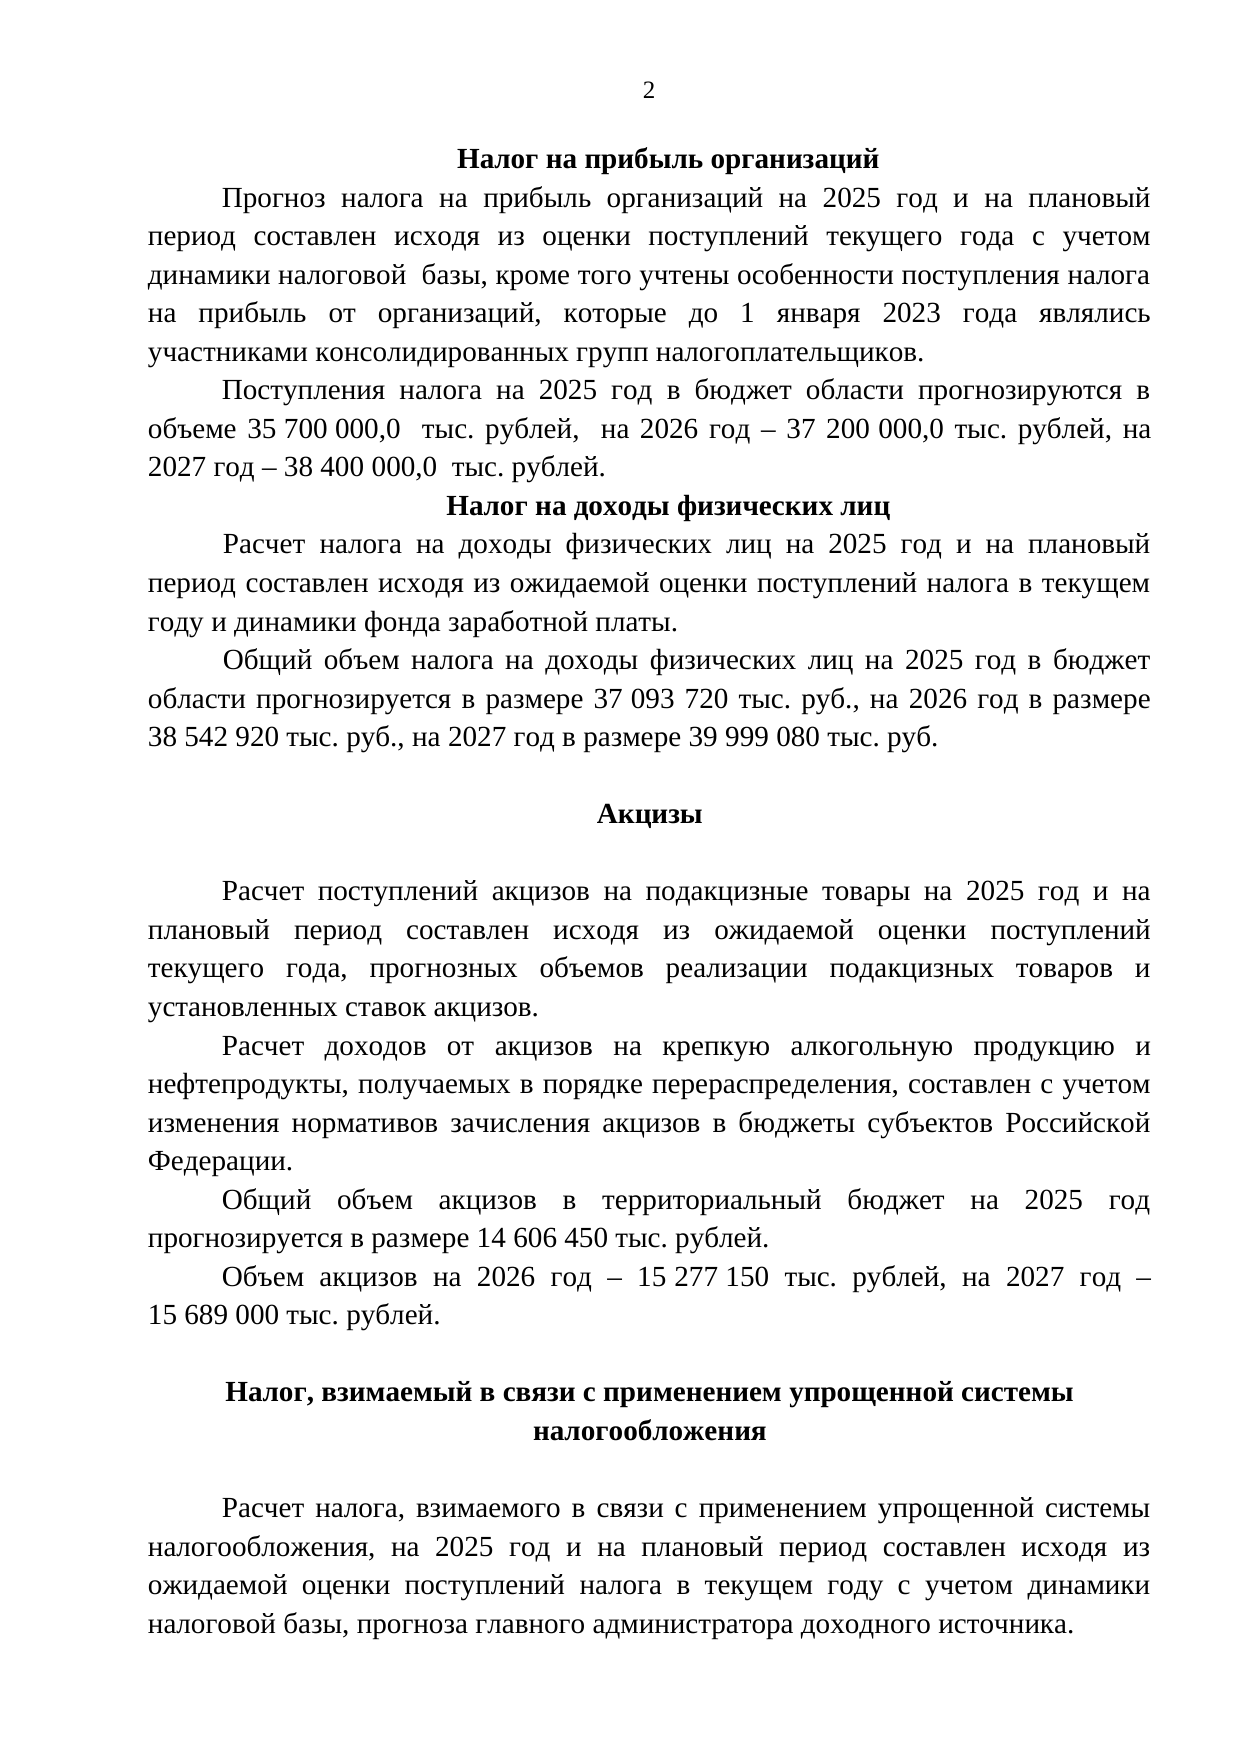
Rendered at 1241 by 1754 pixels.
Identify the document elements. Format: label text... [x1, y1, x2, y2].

subtitle Налог на доходы физических лиц [185, 488, 1152, 522]
text Расчет поступлений акцизов на подакцизные товары на 2025 год и на плановый период составлен исходя из ожидаемой оценки поступлений текущего года, прогнозных объемов реализации подакцизных товаров и установленных ставок акцизов. [148, 873, 1152, 1023]
text Акцизы [110, 796, 1152, 830]
text Объем акцизов на 2026 год – 15 277 150 тыс. рублей, на 2027 год – 15 689 000 тыс. рублей. [148, 1259, 1152, 1331]
text Поступления налога на 2025 год в бюджет области прогнозируются в объеме 35 700 000,0 тыс. рублей, на 2026 год – 37 200 000,0 тыс. рублей, на 2027 год – 38 400 000,0 тыс. рублей. [148, 372, 1152, 483]
text Прогноз налога на прибыль организаций на 2025 год и на плановый период составлен исходя из оценки поступлений текущего года с учетом динамики налоговой базы, кроме того учтены особенности поступления налога на прибыль от организаций, которые до 1 января 2023 года являлись участниками консолидированных групп налогоплательщиков. [148, 180, 1152, 367]
text Расчет налога на доходы физических лиц на 2025 год и на плановый период составлен исходя из ожидаемой оценки поступлений налога в текущем году и динамики фонда заработной платы. [148, 527, 1152, 637]
text Расчет доходов от акцизов на крепкую алкогольную продукцию и нефтепродукты, получаемых в порядке перераспределения, составлен с учетом изменения нормативов зачисления акцизов в бюджеты субъектов Российской Федерации. [148, 1028, 1152, 1177]
subtitle Налог на прибыль организаций [185, 141, 1152, 175]
text Налог, взимаемый в связи с применением упрощенной системы налогообложения [148, 1374, 1152, 1447]
text Расчет налога, взимаемого в связи с применением упрощенной системы налогообложения, на 2025 год и на плановый период составлен исходя из ожидаемой оценки поступлений налога в текущем году с учетом динамики налоговой базы, прогноза главного администратора доходного источника. [148, 1490, 1152, 1639]
text Общий объем акцизов в территориальный бюджет на 2025 год прогнозируется в размере 14 606 450 тыс. рублей. [148, 1182, 1152, 1254]
text Общий объем налога на доходы физических лиц на 2025 год в бюджет области прогнозируется в размере 37 093 720 тыс. руб., на 2026 год в размере 38 542 920 тыс. руб., на 2027 год в размере 39 999 080 тыс. руб. [148, 642, 1152, 753]
